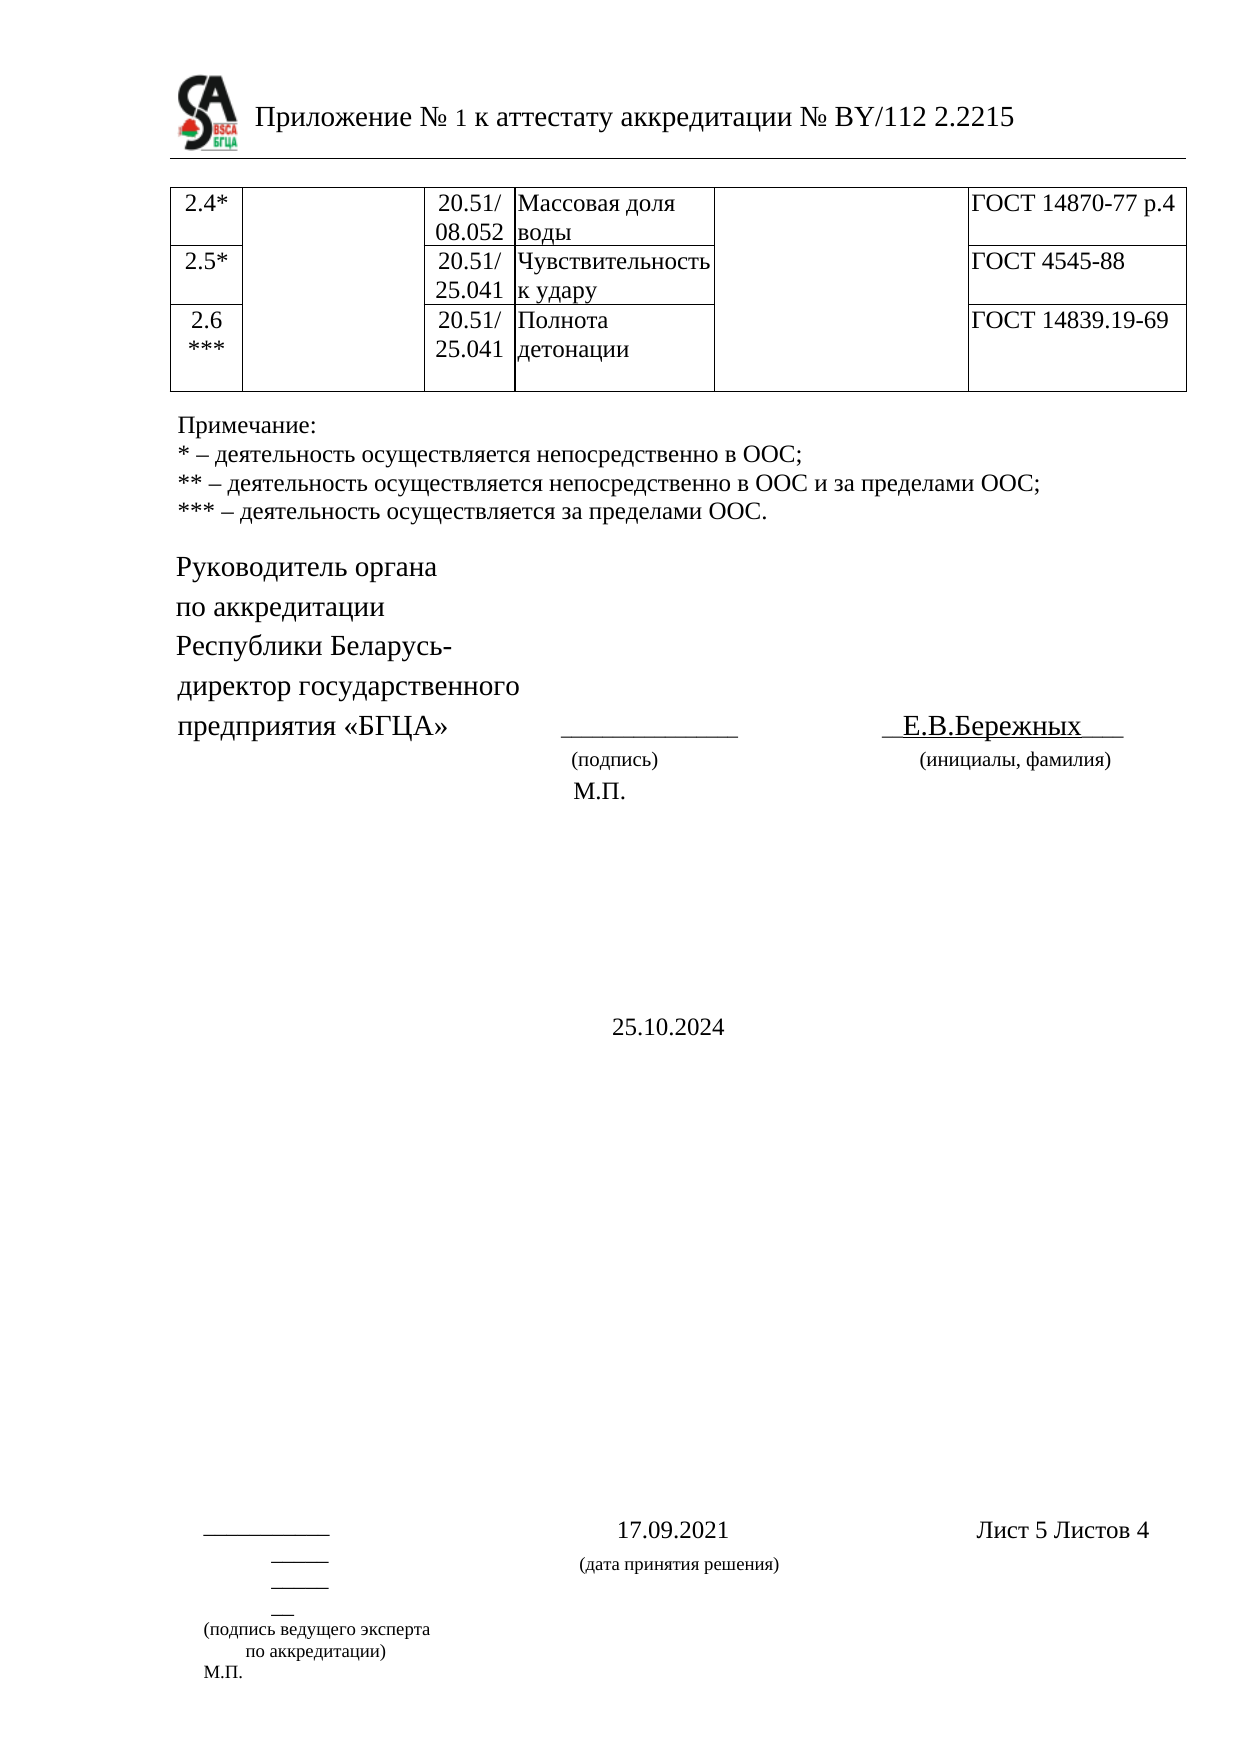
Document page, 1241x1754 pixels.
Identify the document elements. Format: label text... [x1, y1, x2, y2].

table_cell ГОСТ 14870-77 р.4 [969, 188, 1186, 245]
table_cell Массовая доля воды [516, 188, 714, 245]
text * – деятельность осуществляется непосредственно в ООС; [177, 439, 1193, 468]
text по аккредитации [176, 589, 552, 622]
text Руководитель органа [176, 549, 510, 583]
text (подпись) (инициалы, фамилия) [176, 747, 1193, 771]
text Республики Беларусь- [176, 628, 510, 662]
table_cell 2.5* [171, 246, 242, 304]
text М.П. [177, 776, 1193, 805]
table_cell Чувствительность к удару [516, 246, 714, 304]
table_cell 20.51/ 08.052 [425, 188, 514, 245]
table_cell 2.4* [171, 188, 242, 245]
table_cell ГОСТ 4545-88 [969, 246, 1186, 304]
table_cell 2.6 *** [171, 305, 242, 391]
table_cell 20.51/ 25.041 [425, 305, 514, 391]
text предприятия «БГЦА» _________________ __Е.В.Бережных____ [177, 708, 1190, 741]
table_cell Полнота детонации [516, 305, 714, 391]
text Примечание: [177, 410, 1193, 439]
text директор государственного [177, 668, 1190, 702]
table_cell ГОСТ 14839.19-69 [969, 305, 1186, 391]
picture [177, 73, 239, 151]
text ** – деятельность осуществляется непосредственно в ООС и за пределами ООС; [177, 468, 1193, 496]
text *** – деятельность осуществляется за пределами ООС. [177, 496, 1193, 525]
table_cell 20.51/ 25.041 [425, 246, 514, 304]
